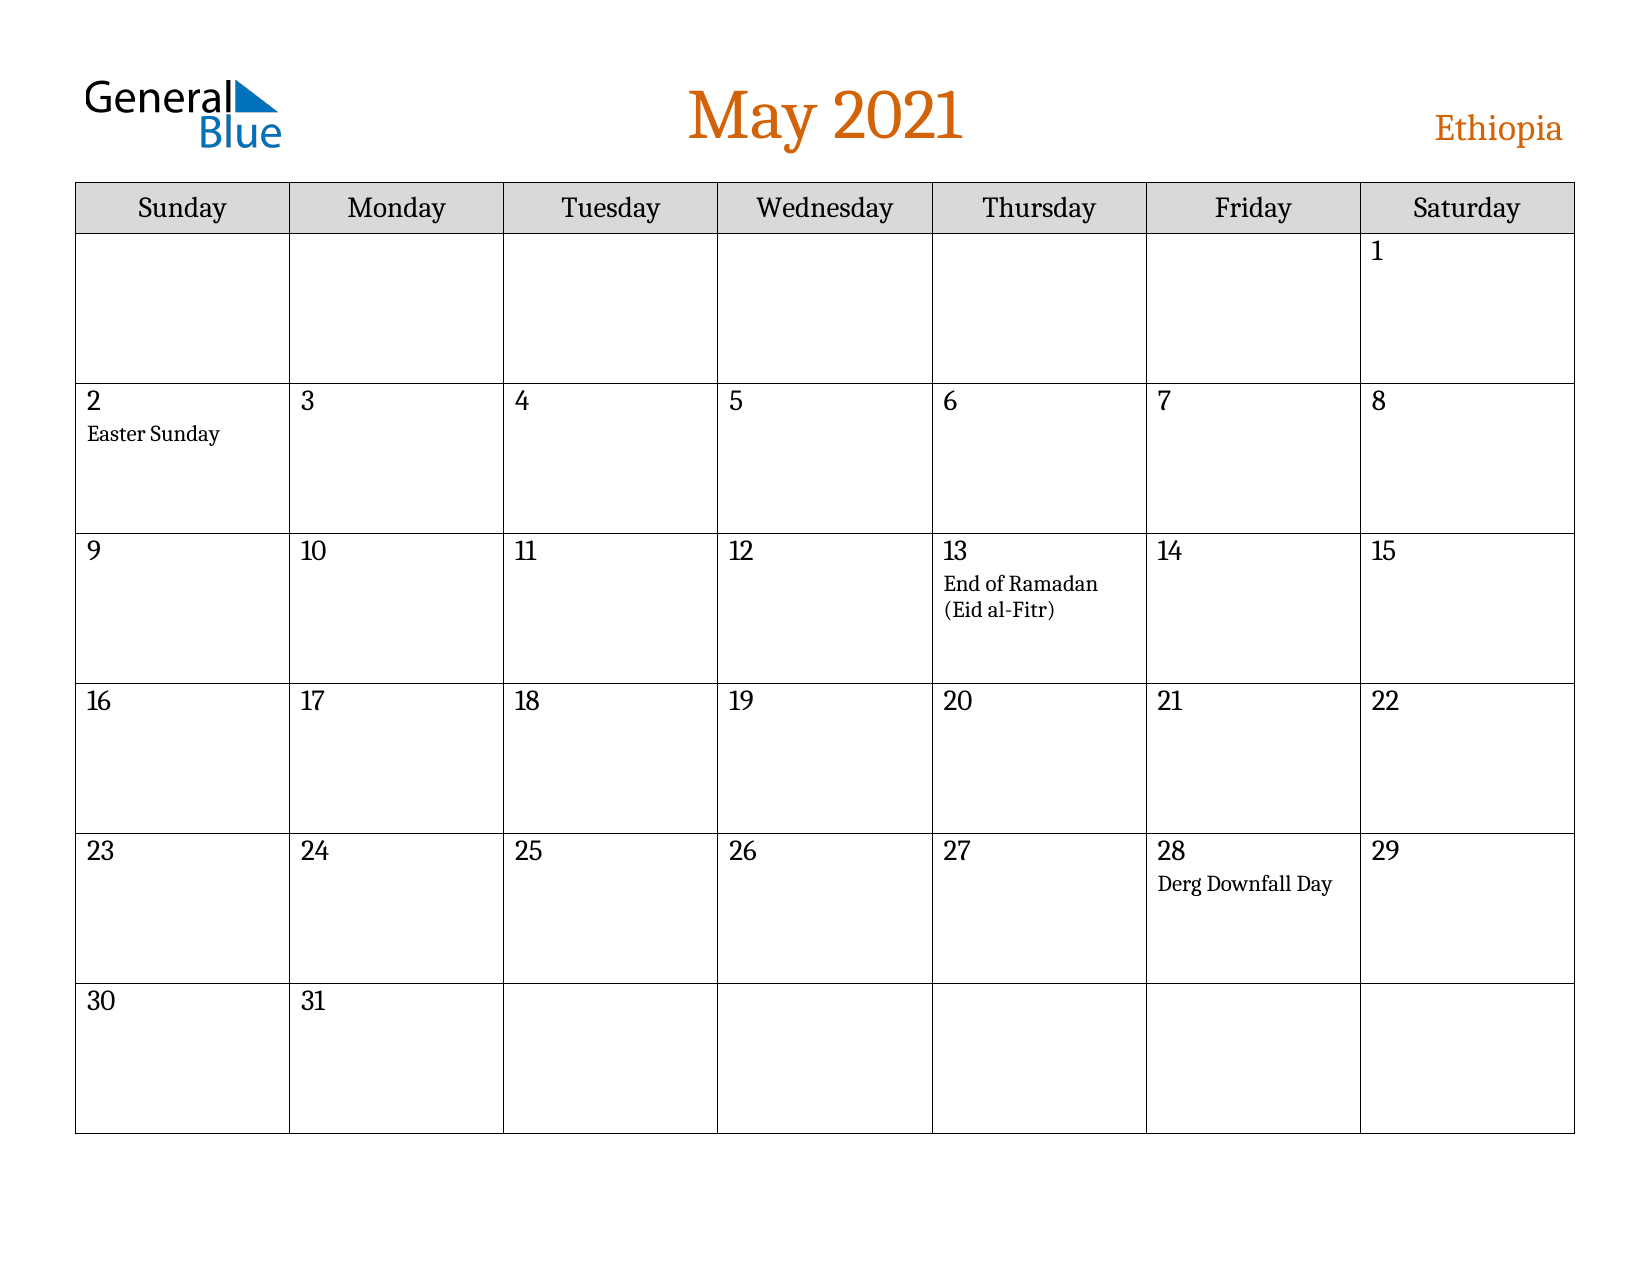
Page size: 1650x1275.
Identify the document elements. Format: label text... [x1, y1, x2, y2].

table_cell Thursday [933, 183, 1146, 233]
table_cell [1361, 720, 1574, 833]
table_cell 7 [1147, 384, 1360, 420]
table_cell [504, 234, 717, 270]
table_cell 22 [1361, 684, 1574, 720]
table_cell 11 [504, 534, 717, 570]
table_cell [933, 234, 1146, 270]
table_cell Tuesday [504, 183, 717, 233]
table_cell Friday [1147, 183, 1360, 233]
table_cell Derg Downfall Day [1147, 870, 1360, 983]
table_cell 23 [76, 834, 289, 870]
table_cell [933, 1020, 1146, 1133]
table_cell [504, 870, 717, 983]
table_cell 10 [290, 534, 503, 570]
table_cell [504, 1020, 717, 1133]
table_cell [76, 234, 289, 270]
table_cell [1147, 1020, 1360, 1133]
table_cell [290, 270, 503, 383]
table_cell End of Ramadan (Eid al-Fitr) [933, 570, 1146, 683]
table_cell [1147, 420, 1360, 533]
table_cell 2 [76, 384, 289, 420]
table_cell 19 [718, 684, 932, 720]
table_cell [76, 870, 289, 983]
table_cell [504, 720, 717, 833]
table_cell [933, 270, 1146, 383]
table_cell 30 [76, 984, 289, 1020]
table_cell [718, 720, 932, 833]
table_cell 5 [718, 384, 932, 420]
table_cell 21 [1147, 684, 1360, 720]
table_cell 20 [933, 684, 1146, 720]
picture [86, 80, 281, 148]
table_cell 14 [1147, 534, 1360, 570]
table_cell 29 [1361, 834, 1574, 870]
table_cell [933, 420, 1146, 533]
table_cell 28 [1147, 834, 1360, 870]
table_cell 8 [1361, 384, 1574, 420]
table_cell [718, 1020, 932, 1133]
table_cell 15 [1361, 534, 1574, 570]
table_cell [1361, 570, 1574, 683]
table_cell [1147, 720, 1360, 833]
table_cell [76, 570, 289, 683]
table_cell [76, 720, 289, 833]
table_cell 1 [1361, 234, 1574, 270]
table_cell [290, 570, 503, 683]
table_cell Easter Sunday [76, 420, 289, 533]
table_cell 18 [504, 684, 717, 720]
table_cell [1361, 870, 1574, 983]
table_cell [290, 234, 503, 270]
table_cell 4 [504, 384, 717, 420]
table_cell 31 [290, 984, 503, 1020]
table_cell [718, 984, 932, 1020]
table_cell [1361, 420, 1574, 533]
table_cell [1361, 270, 1574, 383]
table_cell [933, 870, 1146, 983]
table_cell [504, 984, 717, 1020]
table_cell Saturday [1361, 183, 1574, 233]
table_cell [1361, 1020, 1574, 1133]
table_cell [718, 270, 932, 383]
table_cell [1147, 234, 1360, 270]
table_cell 26 [718, 834, 932, 870]
table_cell 16 [76, 684, 289, 720]
table_cell [718, 870, 932, 983]
table_cell [1147, 570, 1360, 683]
table_cell 17 [290, 684, 503, 720]
table_cell [1147, 984, 1360, 1020]
table_cell Wednesday [718, 183, 932, 233]
table_cell 24 [290, 834, 503, 870]
table_cell 12 [718, 534, 932, 570]
table_cell 6 [933, 384, 1146, 420]
table_header [76, 75, 503, 182]
table_cell 3 [290, 384, 503, 420]
table_cell [718, 234, 932, 270]
table_header May 2021 [504, 75, 1146, 182]
table_cell [1147, 270, 1360, 383]
table_cell [504, 420, 717, 533]
table_cell [76, 1020, 289, 1133]
table_cell [933, 720, 1146, 833]
table_cell Sunday [76, 183, 289, 233]
table_cell [504, 270, 717, 383]
table_cell Monday [290, 183, 503, 233]
table_cell [290, 420, 503, 533]
table_cell 9 [76, 534, 289, 570]
table_cell [718, 420, 932, 533]
table_cell [76, 270, 289, 383]
table_header Ethiopia [1146, 75, 1574, 182]
table_cell 27 [933, 834, 1146, 870]
table_cell [290, 1020, 503, 1133]
table_cell 25 [504, 834, 717, 870]
table_cell [718, 570, 932, 683]
table_cell [290, 870, 503, 983]
table_cell [1361, 984, 1574, 1020]
table_cell [504, 570, 717, 683]
table_cell [290, 720, 503, 833]
table_cell [933, 984, 1146, 1020]
table_cell 13 [933, 534, 1146, 570]
